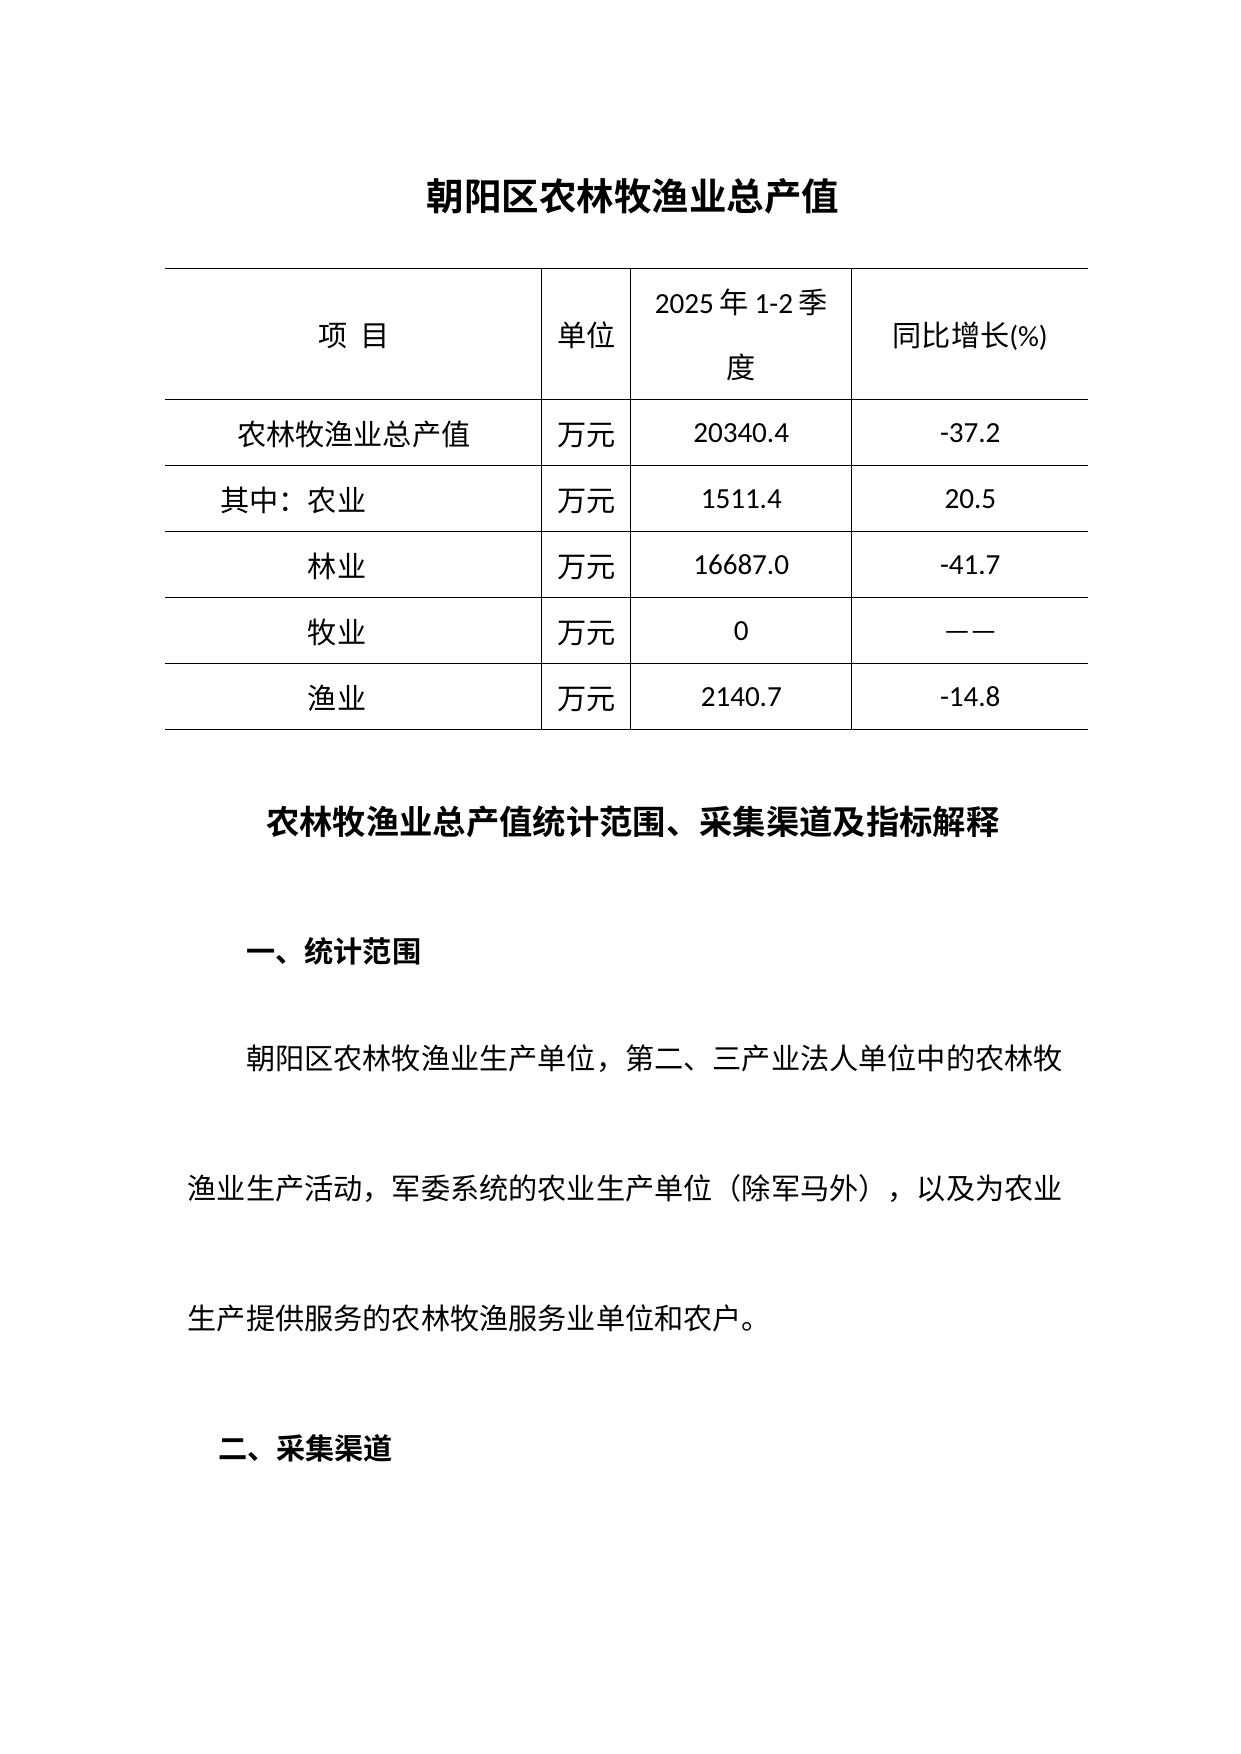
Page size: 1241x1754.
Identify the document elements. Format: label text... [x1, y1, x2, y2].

table_cell —— [852, 598, 1088, 663]
table_cell 20340.4 [631, 400, 851, 465]
table_header 单位 [542, 269, 630, 399]
table_cell 万元 [542, 664, 630, 729]
table_cell 万元 [542, 466, 630, 531]
table_cell 其中：农业 [165, 466, 541, 531]
table_cell 万元 [542, 598, 630, 663]
table_cell 0 [631, 598, 851, 663]
table_cell 渔业 [165, 664, 541, 729]
table_cell 农林牧渔业总产值 [165, 400, 541, 465]
table_cell 20.5 [852, 466, 1088, 531]
table_cell -14.8 [852, 664, 1088, 729]
table_header 项 目 [165, 269, 541, 399]
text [187, 1024, 1078, 1479]
table_cell 2140.7 [631, 664, 851, 729]
table_header 2025年1-2季度 [631, 269, 851, 399]
table_cell 16687.0 [631, 532, 851, 597]
table_cell -41.7 [852, 532, 1088, 597]
table_cell 万元 [542, 532, 630, 597]
table_cell 1511.4 [631, 466, 851, 531]
table_header 同比增长(%) [852, 269, 1088, 399]
table_cell 林业 [165, 532, 541, 597]
table_cell 牧业 [165, 598, 541, 663]
text 农林牧渔业总产值统计范围、采集渠道及指标解释 [187, 787, 1078, 852]
text 一、统计范围 [187, 917, 1078, 982]
text 朝阳区农林牧渔业总产值 [187, 162, 1078, 227]
table_cell 万元 [542, 400, 630, 465]
table_cell -37.2 [852, 400, 1088, 465]
